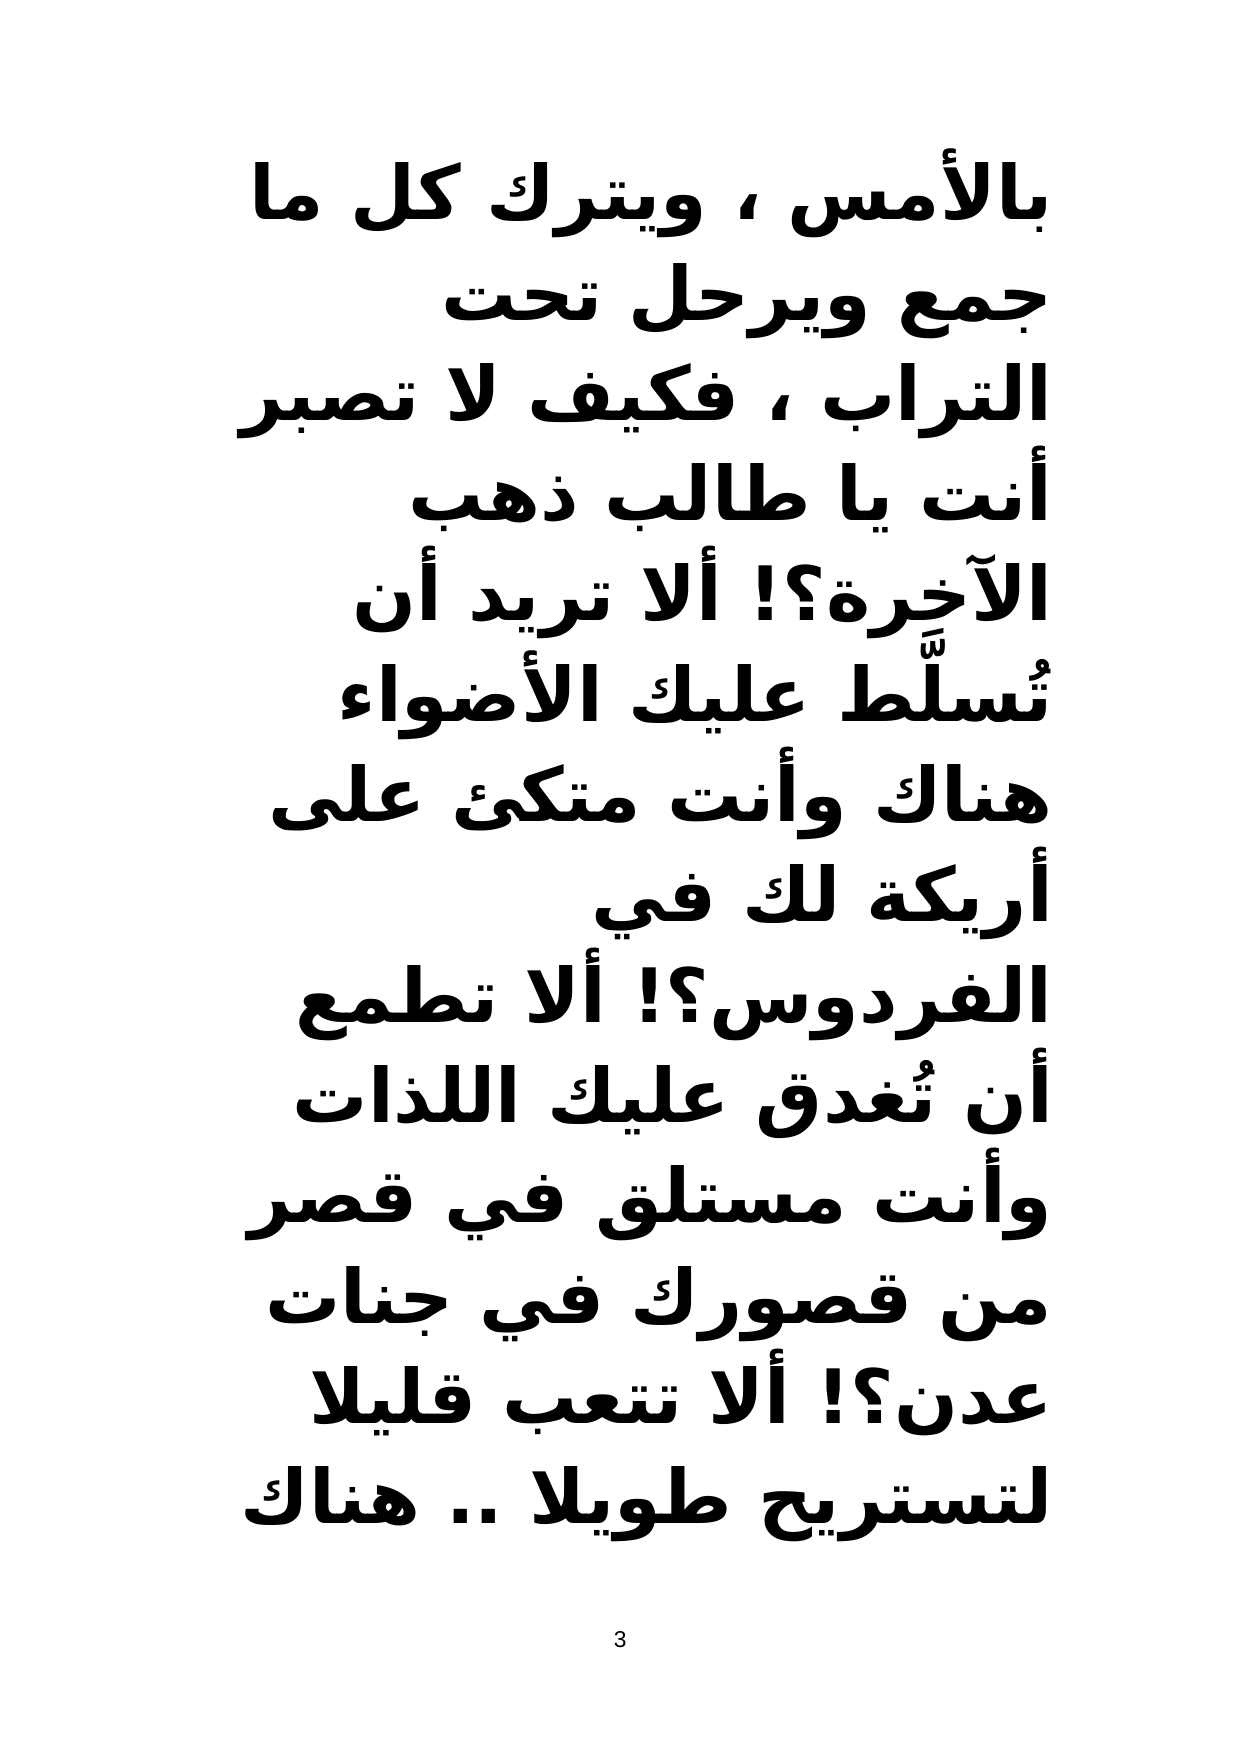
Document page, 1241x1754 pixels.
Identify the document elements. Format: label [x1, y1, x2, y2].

text [187, 150, 1053, 1541]
